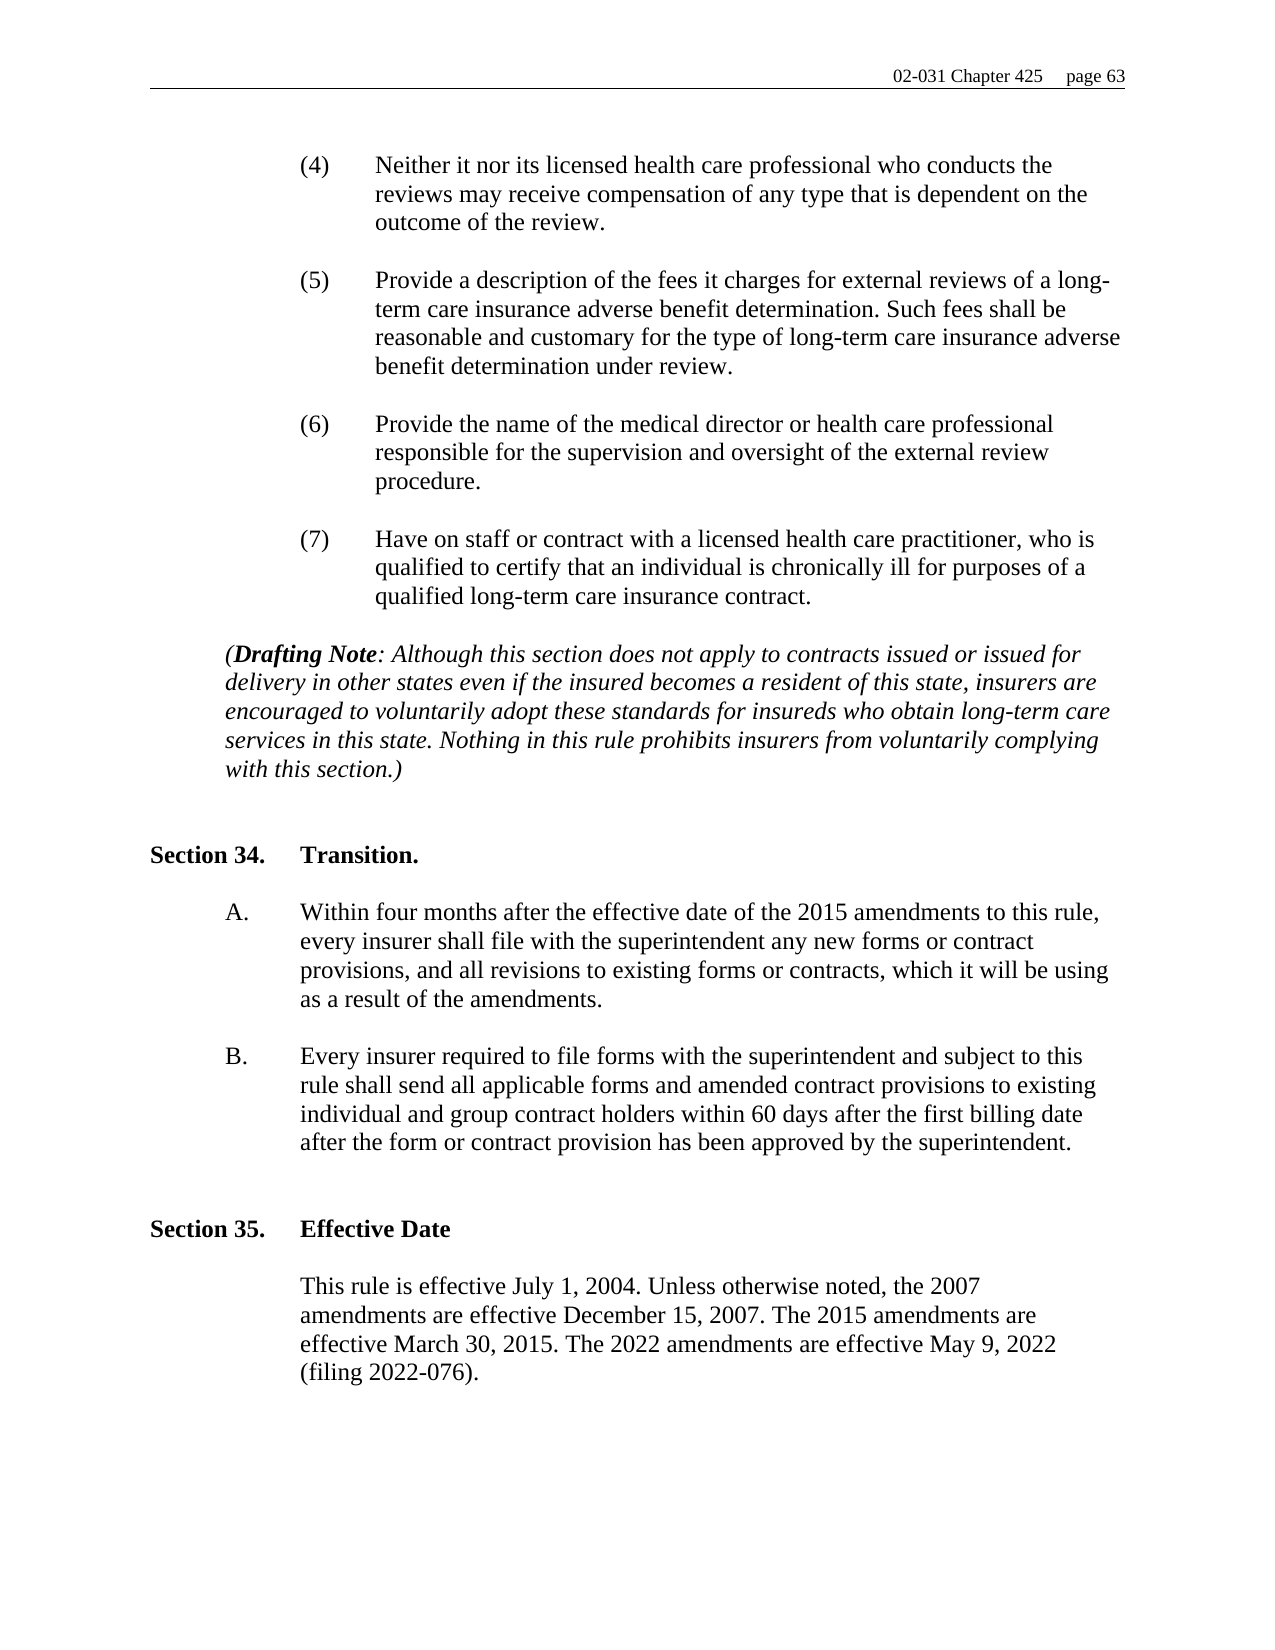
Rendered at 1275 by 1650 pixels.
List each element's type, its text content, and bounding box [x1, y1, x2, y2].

text This rule is effective July 1, 2004. Unless otherwise noted, the 2007 amendments are effective December 15, 2007. The 2015 amendments are effective March 30, 2015. The 2022 amendments are effective May 9, 2022 (filing 2022-076). [300, 1271, 1059, 1386]
text (Drafting Note: Although this section does not apply to contracts issued or issued for delivery in other states even if the insured becomes a resident of this state, insurers are encouraged to voluntarily adopt these standards for insureds who obtain long-term care services in this state. Nothing in this rule prohibits insurers from voluntarily complying with this section.) [225, 639, 1125, 782]
text (6) Provide the name of the medical director or health care professional responsible for the supervision and oversight of the external review procedure. [300, 409, 1125, 495]
text (5) Provide a description of the fees it charges for external reviews of a long-term care insurance adverse benefit determination. Such fees shall be reasonable and customary for the type of long-term care insurance adverse benefit determination under review. [300, 265, 1125, 380]
text (4) Neither it nor its licensed health care professional who conducts the reviews may receive compensation of any type that is dependent on the outcome of the review. [300, 150, 1125, 236]
text A. Within four months after the effective date of the 2015 amendments to this rule, every insurer shall file with the superintendent any new forms or contract provisions, and all revisions to existing forms or contracts, which it will be using as a result of the amendments. [225, 897, 1125, 1012]
text B. Every insurer required to file forms with the superintendent and subject to this rule shall send all applicable forms and amended contract provisions to existing individual and group contract holders within 60 days after the first billing date after the form or contract provision has been approved by the superintendent. [225, 1041, 1125, 1156]
text (7) Have on staff or contract with a licensed health care practitioner, who is qualified to certify that an individual is chronically ill for purposes of a qualified long-term care insurance contract. [300, 524, 1125, 610]
text Section 35. Effective Date [150, 1214, 1125, 1242]
text Section 34. Transition. [150, 840, 1125, 869]
